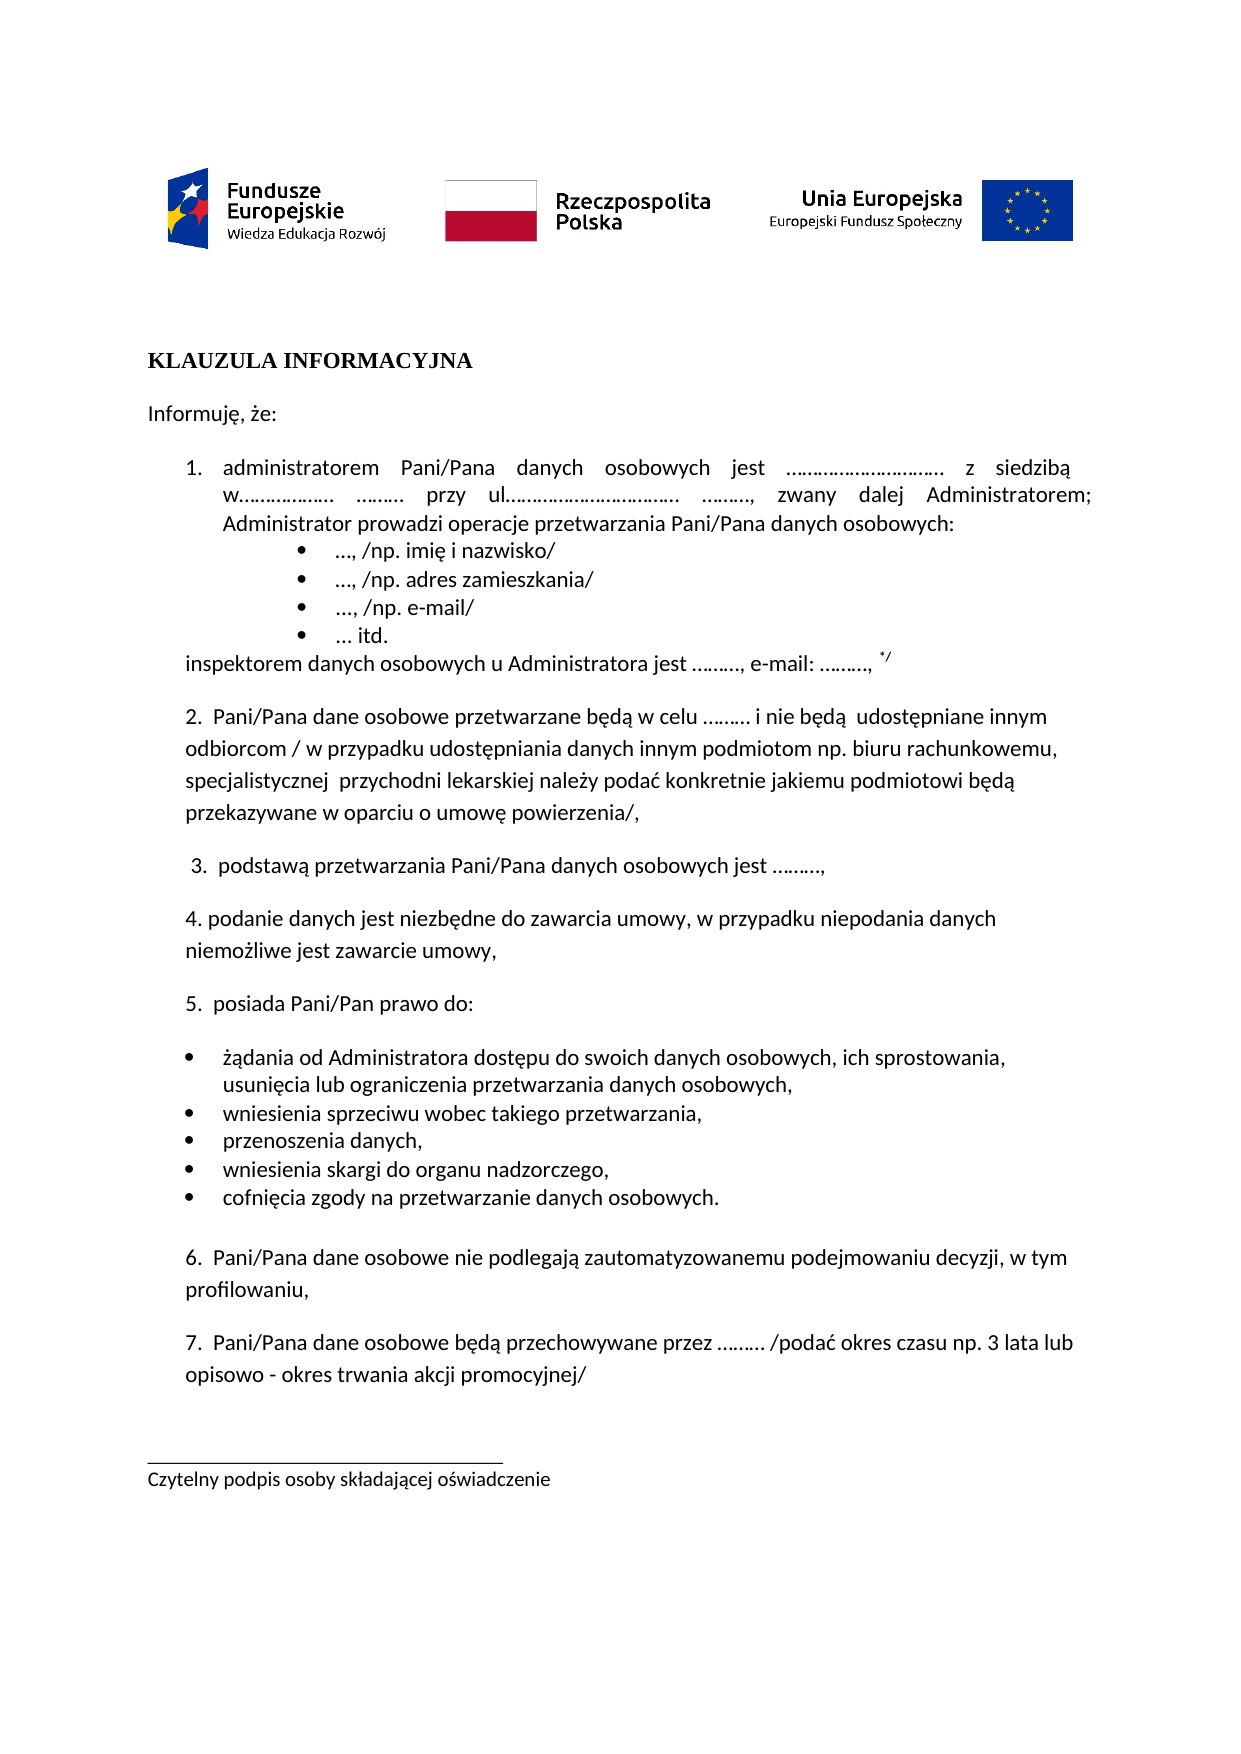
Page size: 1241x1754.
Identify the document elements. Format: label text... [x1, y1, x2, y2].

text 5. posiada Pani/Pan prawo do: [185, 989, 1093, 1018]
text 4. podanie danych jest niezbędne do zawarcia umowy, w przypadku niepodania danych niemożliwe jest zawarcie umowy, [185, 904, 1093, 964]
list wniesienia sprzeciwu wobec takiego przetwarzania, [185, 1099, 1093, 1127]
text _______________________________ [148, 1440, 1093, 1466]
text inspektorem danych osobowych u Administratora jest ………, e-mail: ………, */ [185, 649, 1093, 677]
text Czytelny podpis osoby składającej oświadczenie [148, 1466, 1093, 1491]
list przenoszenia danych, [185, 1127, 1093, 1155]
list ..., /np. e-mail/ [298, 593, 1093, 621]
list ... itd. [298, 621, 1093, 649]
list wniesienia skargi do organu nadzorczego, [185, 1155, 1093, 1183]
text 3. podstawą przetwarzania Pani/Pana danych osobowych jest ………, [185, 851, 1093, 879]
list administratorem Pani/Pana danych osobowych jest ………………………… z siedzibą w……………… ……… przy ul…………………………… ………, zwany dalej Administratorem; Administrator prowadzi operacje przetwarzania Pani/Pana danych osobowych: [185, 453, 1093, 537]
text KLAUZULA INFORMACYJNA [148, 347, 1093, 373]
text 6. Pani/Pana dane osobowe nie podlegają zautomatyzowanemu podejmowaniu decyzji, w tym profilowaniu, [185, 1243, 1093, 1303]
list cofnięcia zgody na przetwarzanie danych osobowych. [185, 1183, 1093, 1211]
text 2. Pani/Pana dane osobowe przetwarzane będą w celu ……… i nie będą udostępniane innym odbiorcom / w przypadku udostępniania danych innym podmiotom np. biuru rachunkowemu, specjalistycznej przychodni lekarskiej należy podać konkretnie jakiemu podmiotowi będą przekazywane w oparciu o umowę powierzenia/, [185, 702, 1093, 826]
list …, /np. imię i nazwisko/ [298, 537, 1093, 565]
picture [147, 147, 1093, 269]
list …, /np. adres zamieszkania/ [298, 565, 1093, 593]
text Informuję, że: [148, 399, 1093, 428]
list żądania od Administratora dostępu do swoich danych osobowych, ich sprostowania, usunięcia lub ograniczenia przetwarzania danych osobowych, [185, 1043, 1093, 1099]
text 7. Pani/Pana dane osobowe będą przechowywane przez ……… /podać okres czasu np. 3 lata lub opisowo - okres trwania akcji promocyjnej/ [185, 1328, 1093, 1388]
